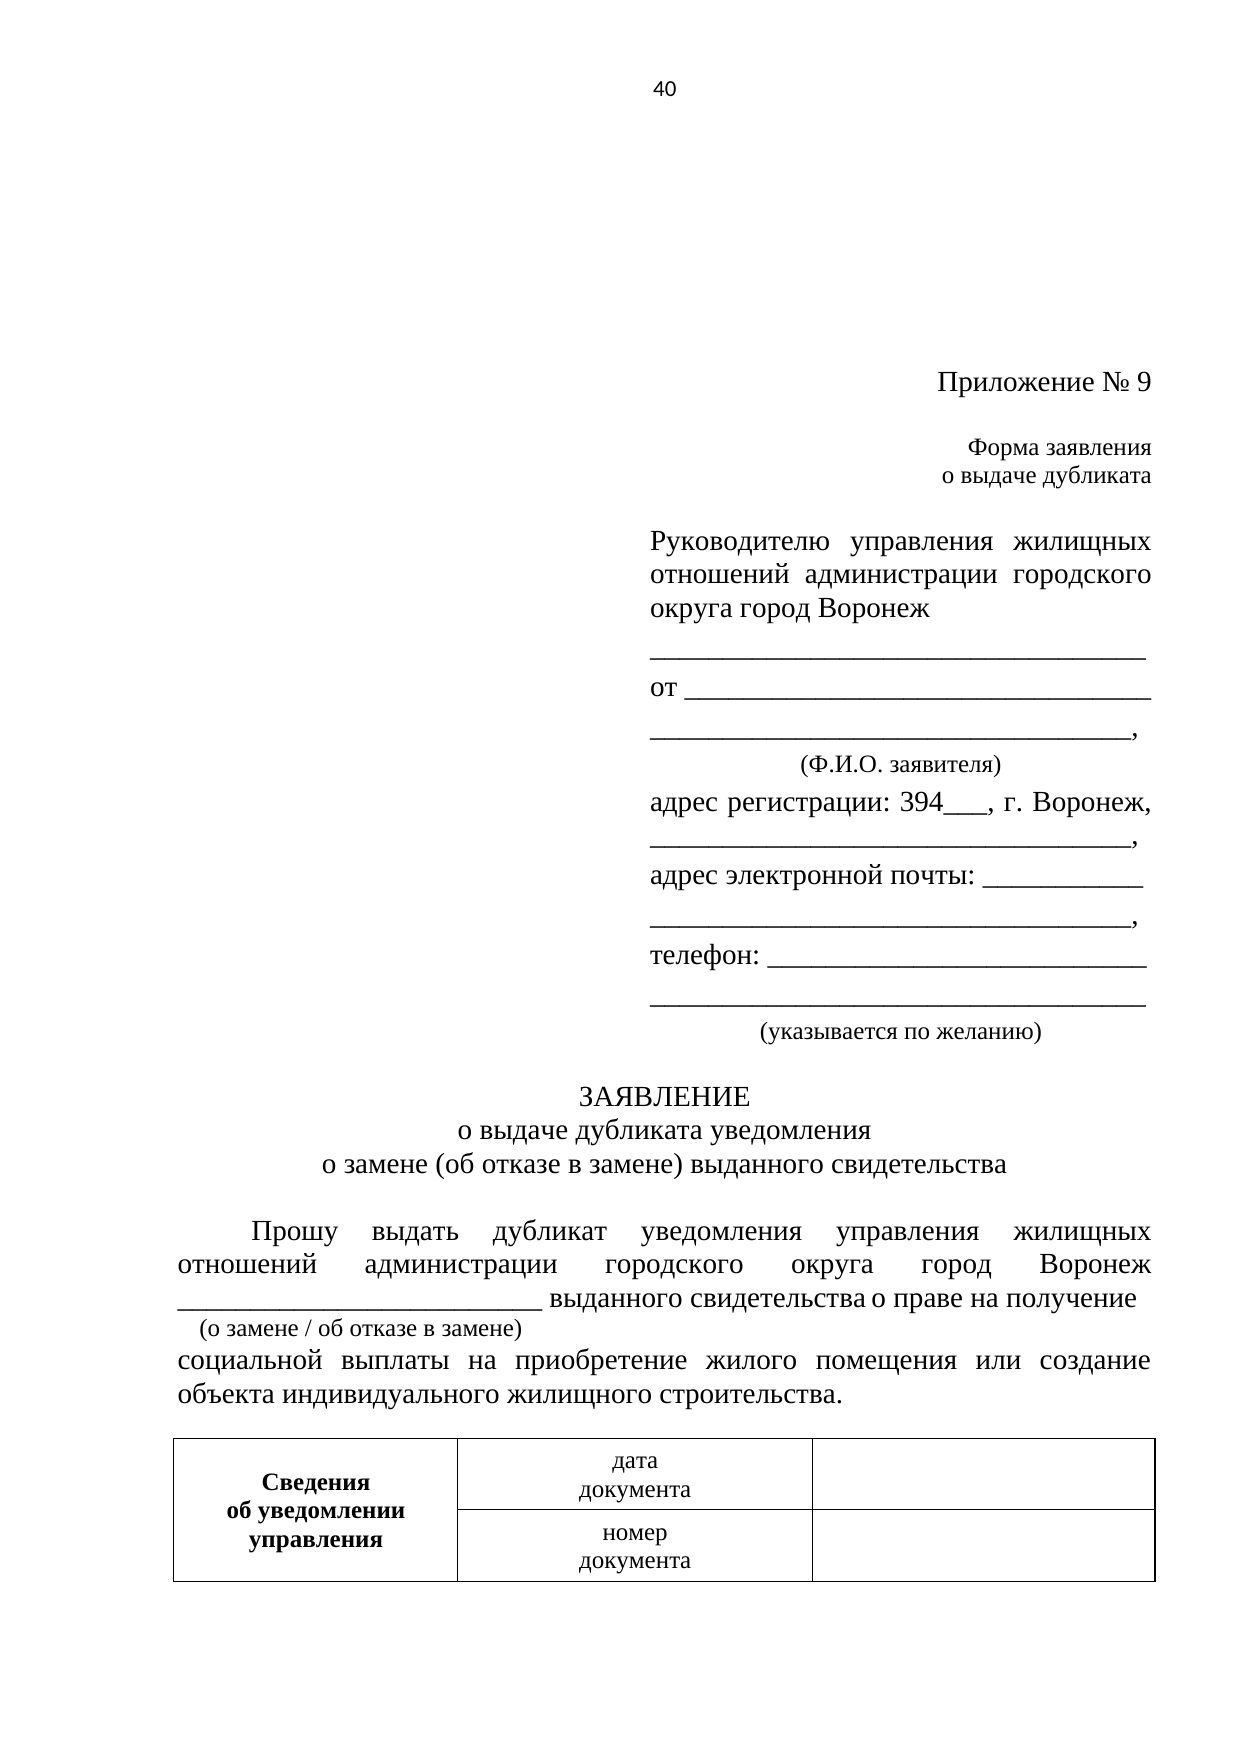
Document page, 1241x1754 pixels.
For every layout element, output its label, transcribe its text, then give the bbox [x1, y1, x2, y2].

text о выдаче дубликата [177, 460, 1152, 489]
text телефон: __________________________ [650, 937, 1152, 970]
table_header [813, 1439, 1154, 1509]
text __________________________________ [650, 629, 1152, 663]
text _________________________________, [650, 897, 1152, 931]
text (Ф.И.О. заявителя) [650, 749, 1152, 778]
table_header Сведения об уведомлении управления [174, 1439, 457, 1581]
text адрес регистрации: 394___, г. Воронеж, _________________________________, [650, 784, 1152, 851]
table_header дата документа [458, 1439, 812, 1509]
text адрес электронной почты: ___________ [650, 857, 1152, 891]
text социальной выплаты на приобретение жилого помещения или создание объекта индивидуального жилищного строительства. [177, 1342, 1152, 1409]
text _________________________________, [650, 709, 1152, 743]
text о выдаче дубликата уведомления [177, 1112, 1152, 1146]
table_cell [813, 1510, 1154, 1581]
text __________________________________ [650, 977, 1152, 1010]
text Приложение № 9 [177, 364, 1152, 398]
text Руководителю управления жилищных отношений администрации городского округа город Воронеж [650, 523, 1152, 623]
text (указывается по желанию) [650, 1016, 1152, 1045]
text Прошу выдать дубликат уведомления управления жилищных отношений администрации городского округа город Воронеж _________________________ выданного свидетельства о праве на получение [177, 1213, 1152, 1313]
text о замене (об отказе в замене) выданного свидетельства [177, 1146, 1152, 1179]
text Форма заявления [177, 432, 1152, 460]
text (о замене / об отказе в замене) [177, 1313, 1152, 1342]
table_cell номер документа [458, 1510, 812, 1581]
text от ________________________________ [650, 669, 1152, 703]
text ЗАЯВЛЕНИЕ [177, 1079, 1152, 1112]
